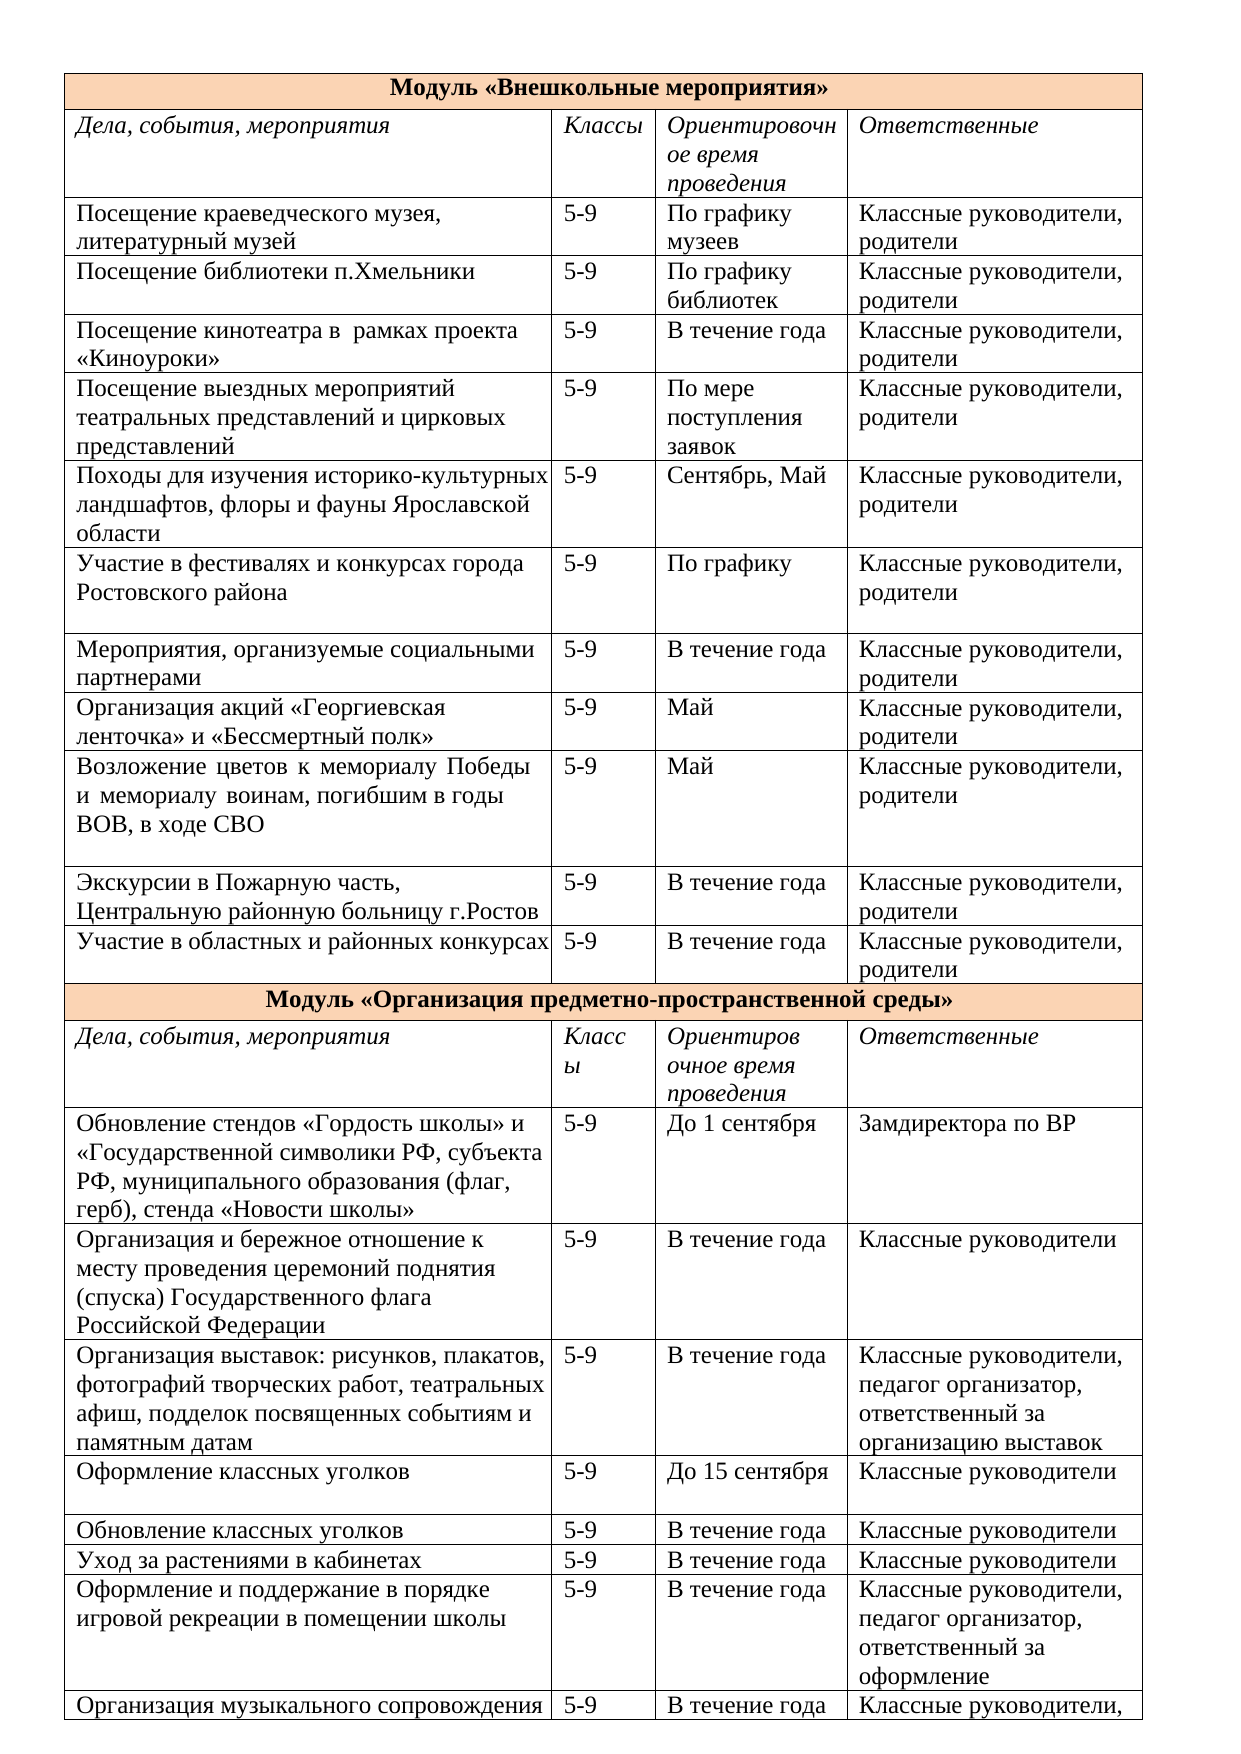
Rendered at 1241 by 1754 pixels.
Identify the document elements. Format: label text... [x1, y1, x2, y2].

table_cell Организация выставок: рисунков, плакатов, фотографий творческих работ, театральных афиш, подделок посвященных событиям и памятным датам [65, 1340, 551, 1455]
table_cell Мероприятия, организуемые социальными партнерами [65, 634, 551, 692]
table_cell Классные руководители [848, 1545, 1142, 1573]
table_cell Экскурсии в Пожарную часть, Центральную районную больницу г.Ростов [65, 867, 551, 925]
table_cell По графику [656, 548, 847, 633]
table_cell 5-9 [552, 1340, 655, 1455]
table_cell Уход за растениями в кабинетах [65, 1545, 551, 1573]
table_cell Классные руководители, родители [848, 256, 1142, 314]
table_cell Ответственные [848, 110, 1142, 197]
table_cell 5-9 [552, 1108, 655, 1223]
table_cell Ответственные [848, 1021, 1142, 1107]
table_cell 5-9 [552, 315, 655, 372]
table_cell Классы [552, 110, 655, 197]
table_cell 5-9 [552, 867, 655, 925]
table_cell До 15 сентября [656, 1456, 847, 1514]
table_cell 5-9 [552, 1691, 655, 1719]
table_cell 5-9 [552, 373, 655, 459]
table_cell Классные руководители, родители [848, 693, 1142, 750]
table_cell Модуль «Организация предметно-пространственной среды» [65, 984, 1142, 1020]
table_cell По графику библиотек [656, 256, 847, 314]
table_cell Классные руководители, родители [848, 926, 1142, 983]
table_cell Классные руководители, родители [848, 634, 1142, 692]
table_cell По графику музеев [656, 198, 847, 255]
table_cell 5-9 [552, 634, 655, 692]
table_cell Участие в фестивалях и конкурсах города Ростовского района [65, 548, 551, 633]
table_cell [656, 110, 847, 197]
table_cell В течение года [656, 926, 847, 983]
table_cell Классные руководители, родители [848, 867, 1142, 925]
table_cell 5-9 [552, 256, 655, 314]
table_cell 5-9 [552, 198, 655, 255]
table_cell Посещение выездных мероприятий театральных представлений и цирковых представлений [65, 373, 551, 459]
table_cell Организация и бережное отношение к месту проведения церемоний поднятия (спуска) Государственного флага Российской Федерации [65, 1224, 551, 1339]
table_cell Классные руководители, родители [848, 315, 1142, 372]
table_header Модуль «Внешкольные мероприятия» [65, 74, 1142, 109]
table_cell Оформление классных уголков [65, 1456, 551, 1514]
table_cell Посещение кинотеатра в рамках проекта «Киноуроки» [65, 315, 551, 372]
table_cell В течение года [656, 867, 847, 925]
table_cell Классные руководители [848, 1456, 1142, 1514]
table_cell Походы для изучения историко-культурных ландшафтов, флоры и фауны Ярославской области [65, 461, 551, 547]
table_cell В течение года [656, 1515, 847, 1544]
table_cell Участие в областных и районных конкурсах [65, 926, 551, 983]
table_cell Сентябрь, Май [656, 461, 847, 547]
table_cell 5-9 [552, 926, 655, 983]
table_cell В течение года [656, 1224, 847, 1339]
table_cell По мере поступления заявок [656, 373, 847, 459]
table_cell 5-9 [552, 1224, 655, 1339]
table_cell Классные руководители [848, 1515, 1142, 1544]
table_cell 5-9 [552, 1515, 655, 1544]
table_cell В течение года [656, 1340, 847, 1455]
table_cell Обновление стендов «Гордость школы» и «Государственной символики РФ, субъекта РФ, муниципального образования (флаг, герб), стенда «Новости школы» [65, 1108, 551, 1223]
table_cell Классные руководители, родители [848, 461, 1142, 547]
table_cell 5-9 [552, 1575, 655, 1689]
table_cell Ориентировочное время проведения [656, 1021, 847, 1107]
table_cell 5-9 [552, 751, 655, 866]
table_cell Дела, события, мероприятия [65, 1021, 551, 1107]
table_cell Классные руководители, родители [848, 548, 1142, 633]
table_cell 5-9 [552, 461, 655, 547]
table_cell Посещение библиотеки п.Хмельники [65, 256, 551, 314]
table_cell В течение года [656, 315, 847, 372]
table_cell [65, 1691, 551, 1719]
table_cell 5-9 [552, 548, 655, 633]
table_cell 5-9 [552, 1456, 655, 1514]
table_cell В течение года [656, 1575, 847, 1689]
table_cell Классы [552, 1021, 655, 1107]
table_cell Классные руководители, родители [848, 198, 1142, 255]
table_cell Оформление и поддержание в порядке игровой рекреации в помещении школы [65, 1575, 551, 1689]
table_cell 5-9 [552, 1545, 655, 1573]
table_cell Замдиректора по ВР [848, 1108, 1142, 1223]
table_cell Классные руководители, педагог организатор, ответственный за организацию выставок [848, 1340, 1142, 1455]
table_cell Обновление классных уголков [65, 1515, 551, 1544]
table_cell Классные руководители, родители [848, 751, 1142, 866]
table_cell В течение года [656, 1691, 847, 1719]
table_cell Май [656, 693, 847, 750]
table_cell Май [656, 751, 847, 866]
table_cell Организация акций «Георгиевская ленточка» и «Бессмертный полк» [65, 693, 551, 750]
table_cell Посещение краеведческого музея, литературный музей [65, 198, 551, 255]
table_cell В течение года [656, 1545, 847, 1573]
table_cell В течение года [656, 634, 847, 692]
table_cell Классные руководители [848, 1224, 1142, 1339]
table_cell Классные руководители, родители [848, 373, 1142, 459]
table_cell До 1 сентября [656, 1108, 847, 1223]
table_cell Классные руководители, педагог организатор, ответственный за оформление [848, 1575, 1142, 1689]
table_cell 5-9 [552, 693, 655, 750]
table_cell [65, 110, 551, 197]
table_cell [848, 1691, 1142, 1719]
table_cell Возложение цветов к мемориалу Победы и мемориалу воинам, погибшим в годы ВОВ, в ходе СВО [65, 751, 551, 866]
